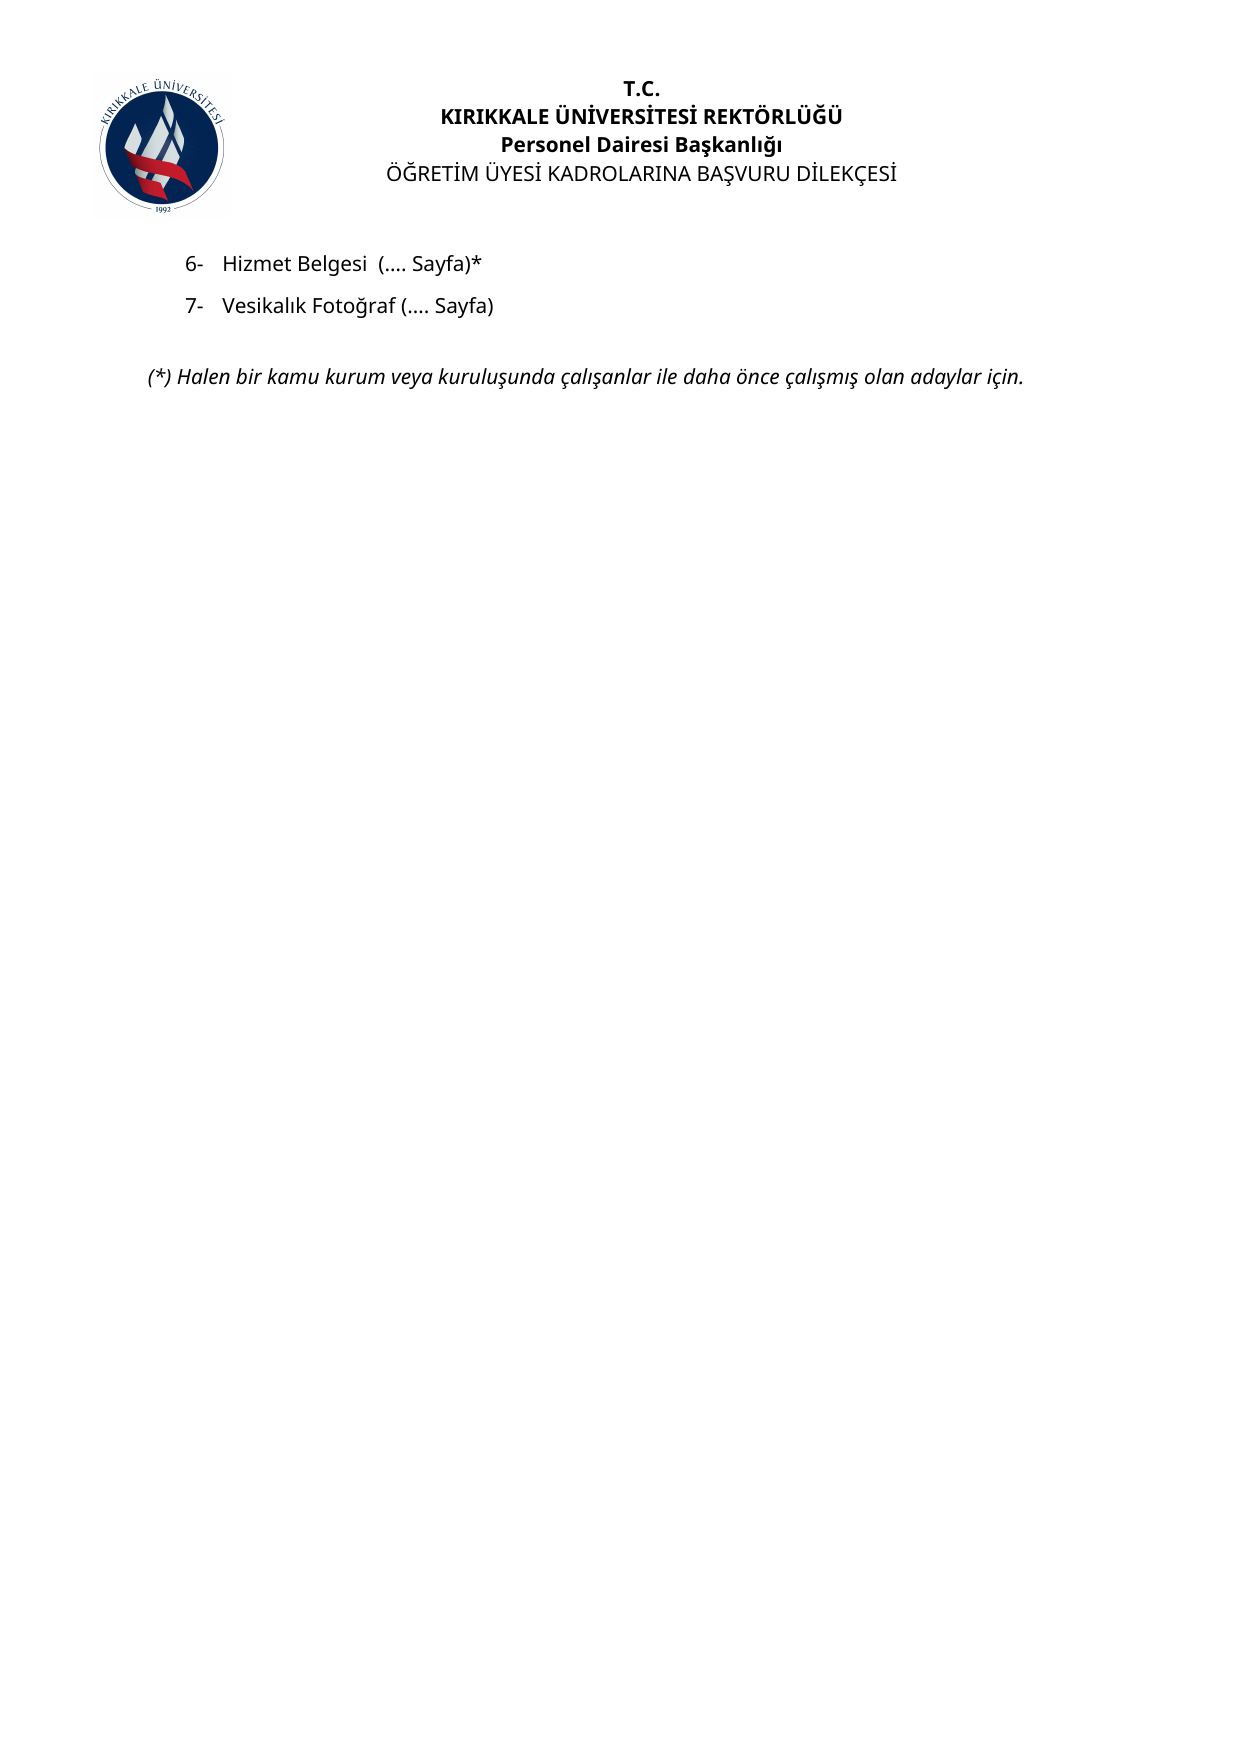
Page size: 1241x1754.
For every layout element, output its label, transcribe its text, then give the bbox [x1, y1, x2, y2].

list Vesikalık Fotoğraf (…. Sayfa) [185, 291, 1107, 320]
picture [92, 73, 232, 218]
list Hizmet Belgesi (…. Sayfa)* [185, 249, 1107, 277]
text (*) Halen bir kamu kurum veya kuruluşunda çalışanlar ile daha önce çalışmış olan adaylar için. [148, 362, 1107, 391]
